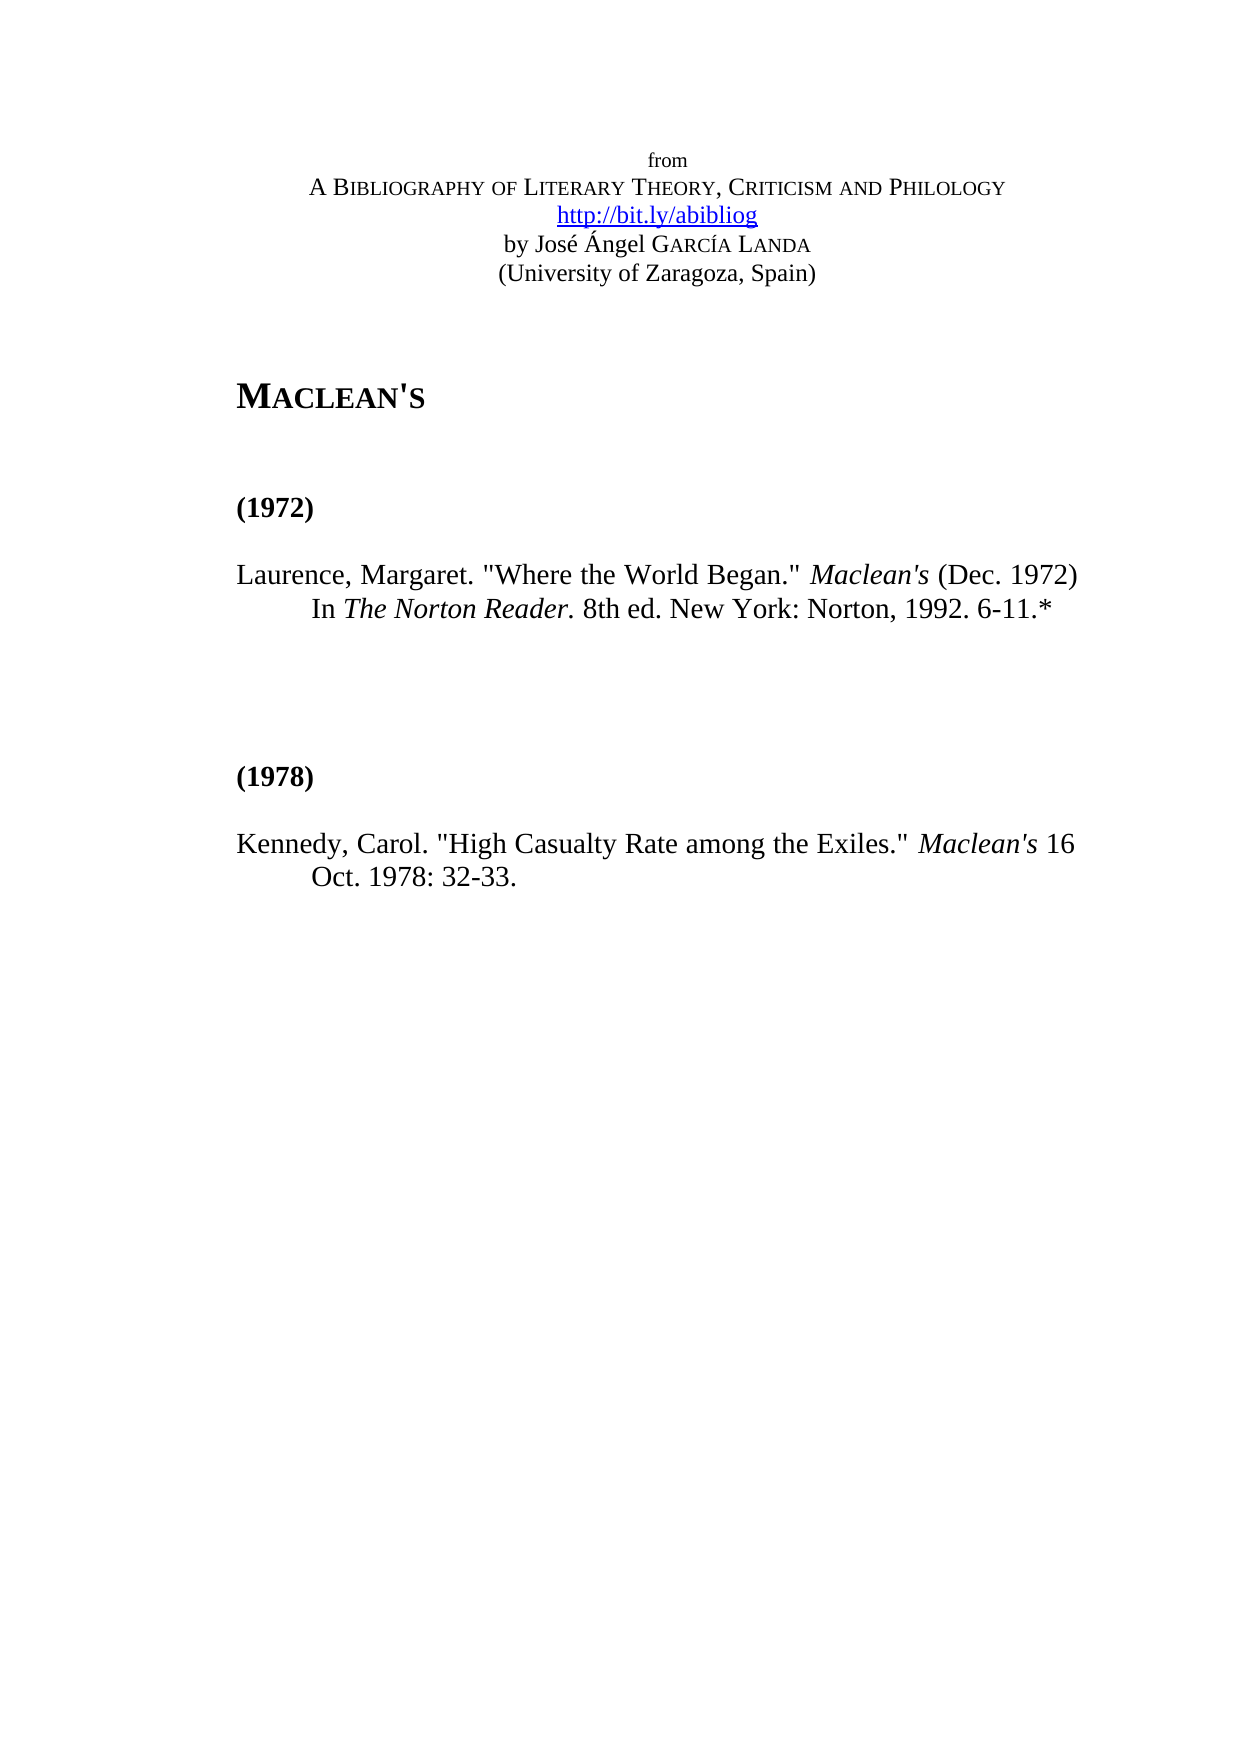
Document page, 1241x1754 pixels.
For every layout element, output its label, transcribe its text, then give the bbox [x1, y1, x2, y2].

text http://bit.ly/abibliog [236, 200, 1078, 229]
text Kennedy, Carol. "High Casualty Rate among the Exiles." Maclean's 16 Oct. 1978: 32-33. [236, 826, 1075, 893]
text (1978) [236, 759, 1078, 792]
text from [236, 148, 1078, 172]
subtitle Maclean's [236, 374, 1078, 417]
text Laurence, Margaret. "Where the World Began." Maclean's (Dec. 1972) In The Norton Reader. 8th ed. New York: Norton, 1992. 6-11.* [236, 557, 1078, 624]
text by José Ángel García Landa [236, 229, 1078, 258]
text (University of Zaragoza, Spain) [236, 258, 1078, 287]
text (1972) [236, 490, 1078, 524]
text A Bibliography of Literary Theory, Criticism and Philology [236, 172, 1078, 200]
